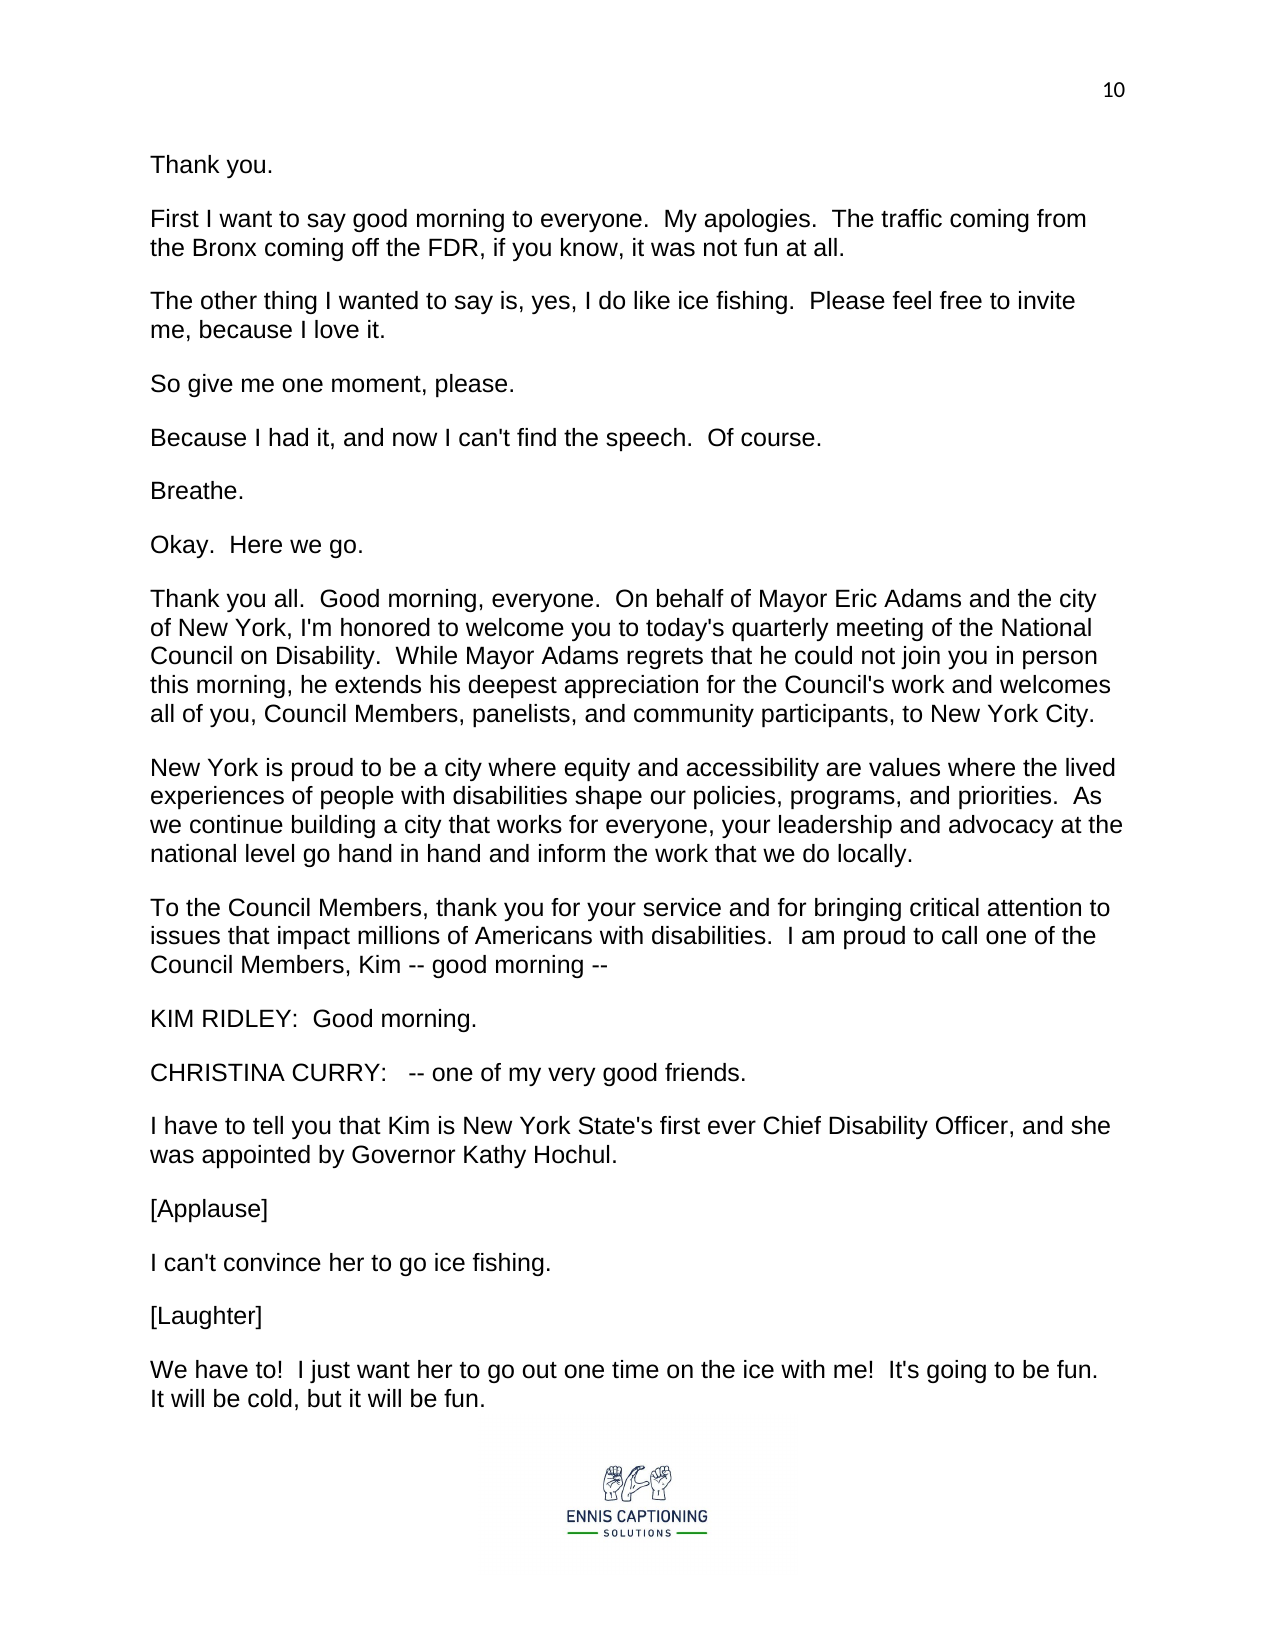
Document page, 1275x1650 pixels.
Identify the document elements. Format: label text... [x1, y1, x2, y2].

text CHRISTINA CURRY: -- one of my very good friends. [150, 1057, 1125, 1086]
text Thank you. [150, 150, 1125, 179]
text To the Council Members, thank you for your service and for bringing critical attention to issues that impact millions of Americans with disabilities. I am proud to call one of the Council Members, Kim -- good morning -- [150, 892, 1125, 979]
text So give me one moment, please. [150, 369, 1125, 397]
text New York is proud to be a city where equity and accessibility are values where the lived experiences of people with disabilities shape our policies, programs, and priorities. As we continue building a city that works for everyone, your leadership and advocacy at the national level go hand in hand and inform the work that we do locally. [150, 752, 1125, 867]
text Breathe. [150, 476, 1125, 505]
text [Laughter] [150, 1301, 1125, 1330]
text I can't convince her to go ice fishing. [150, 1247, 1125, 1276]
text KIM RIDLEY: Good morning. [150, 1004, 1125, 1032]
text [Applause] [150, 1194, 1125, 1222]
picture [477, 1414, 798, 1575]
text First I want to say good morning to everyone. My apologies. The traffic coming from the Bronx coming off the FDR, if you know, it was not fun at all. [150, 204, 1125, 261]
text Thank you all. Good morning, everyone. On behalf of Mayor Eric Adams and the city of New York, I'm honored to welcome you to today's quarterly meeting of the National Council on Disability. While Mayor Adams regrets that he could not join you in person this morning, he extends his deepest appreciation for the Council's work and welcomes all of you, Council Members, panelists, and community participants, to New York City. [150, 584, 1125, 727]
text The other thing I wanted to say is, yes, I do like ice fishing. Please feel free to invite me, because I love it. [150, 286, 1125, 344]
text Because I had it, and now I can't find the speech. Of course. [150, 422, 1125, 451]
text I have to tell you that Kim is New York State's first ever Chief Disability Officer, and she was appointed by Governor Kathy Hochul. [150, 1111, 1125, 1169]
text We have to! I just want her to go out one time on the ice with me! It's going to be fun. It will be cold, but it will be fun. [150, 1355, 1125, 1412]
text Okay. Here we go. [150, 530, 1125, 559]
